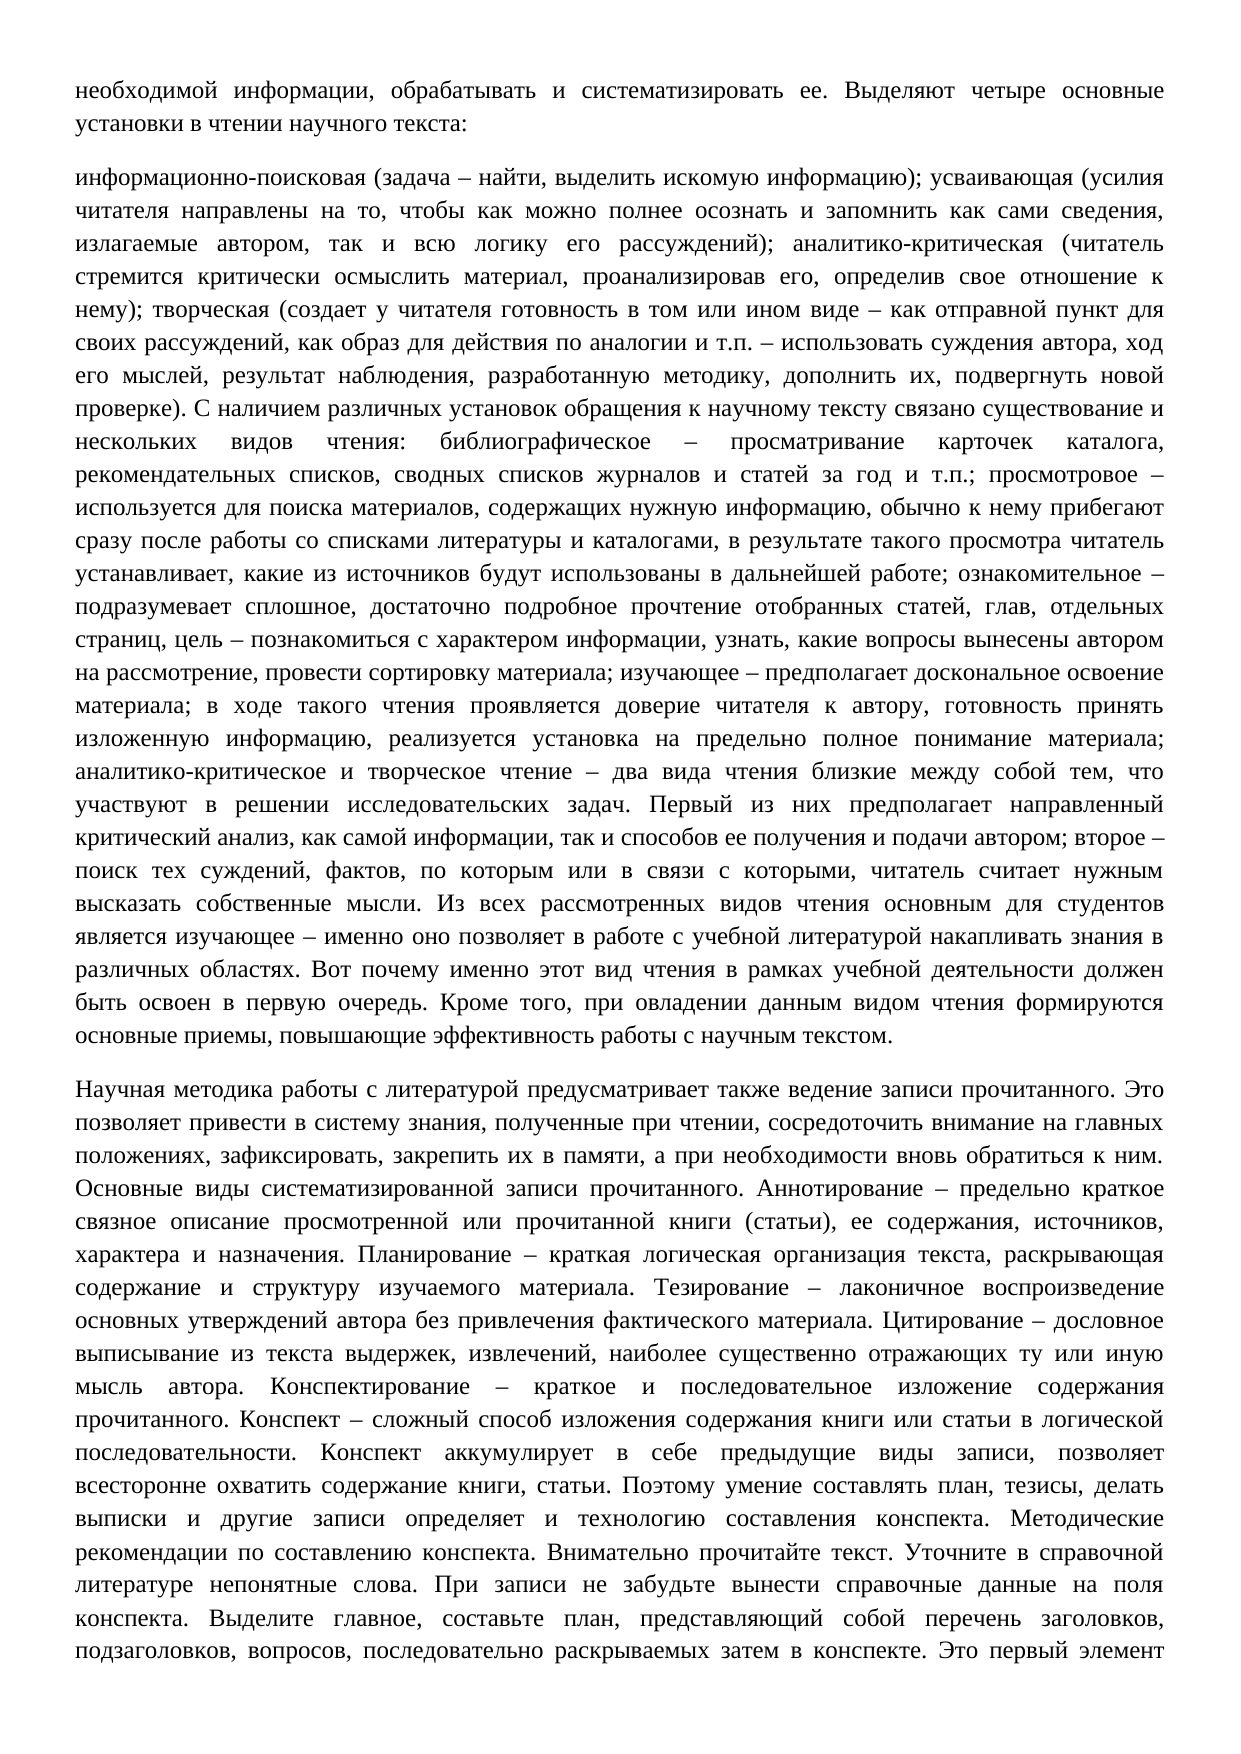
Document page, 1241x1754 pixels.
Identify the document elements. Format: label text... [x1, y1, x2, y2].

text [75, 1074, 1165, 1664]
text информационно-поисковая (задача – найти, выделить искомую информацию); усваивающая (усилия читателя направлены на то, чтобы как можно полнее осознать и запомнить как сами сведения, излагаемые автором, так и всю логику его рассуждений); аналитико-критическая (читатель стремится критически осмыслить материал, проанализировав его, определив свое отношение к нему); творческая (создает у читателя готовность в том или ином виде – как отправной пункт для своих рассуждений, как образ для действия по аналогии и т.п. – использовать суждения автора, ход его мыслей, результат наблюдения, разработанную методику, дополнить их, подвергнуть новой проверке). С наличием различных установок обращения к научному тексту связано существование и нескольких видов чтения: библиографическое – просматривание карточек каталога, рекомендательных списков, сводных списков журналов и статей за год и т.п.; просмотровое – используется для поиска материалов, содержащих нужную информацию, обычно к нему прибегают сразу после работы со списками литературы и каталогами, в результате такого просмотра читатель устанавливает, какие из источников будут использованы в дальнейшей работе; ознакомительное – подразумевает сплошное, достаточно подробное прочтение отобранных статей, глав, отдельных страниц, цель – познакомиться с характером информации, узнать, какие вопросы вынесены автором на рассмотрение, провести сортировку материала; изучающее – предполагает доскональное освоение материала; в ходе такого чтения проявляется доверие читателя к автору, готовность принять изложенную информацию, реализуется установка на предельно полное понимание материала; аналитико-критическое и творческое чтение – два вида чтения близкие между собой тем, что участвуют в решении исследовательских задач. Первый из них предполагает направленный критический анализ, как самой информации, так и способов ее получения и подачи автором; второе – поиск тех суждений, фактов, по которым или в связи с которыми, читатель считает нужным высказать собственные мысли. Из всех рассмотренных видов чтения основным для студентов является изучающее – именно оно позволяет в работе с учебной литературой накапливать знания в различных областях. Вот почему именно этот вид чтения в рамках учебной деятельности должен быть освоен в первую очередь. Кроме того, при овладении данным видом чтения формируются основные приемы, повышающие эффективность работы с научным текстом. [75, 162, 1165, 1049]
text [75, 75, 1165, 137]
